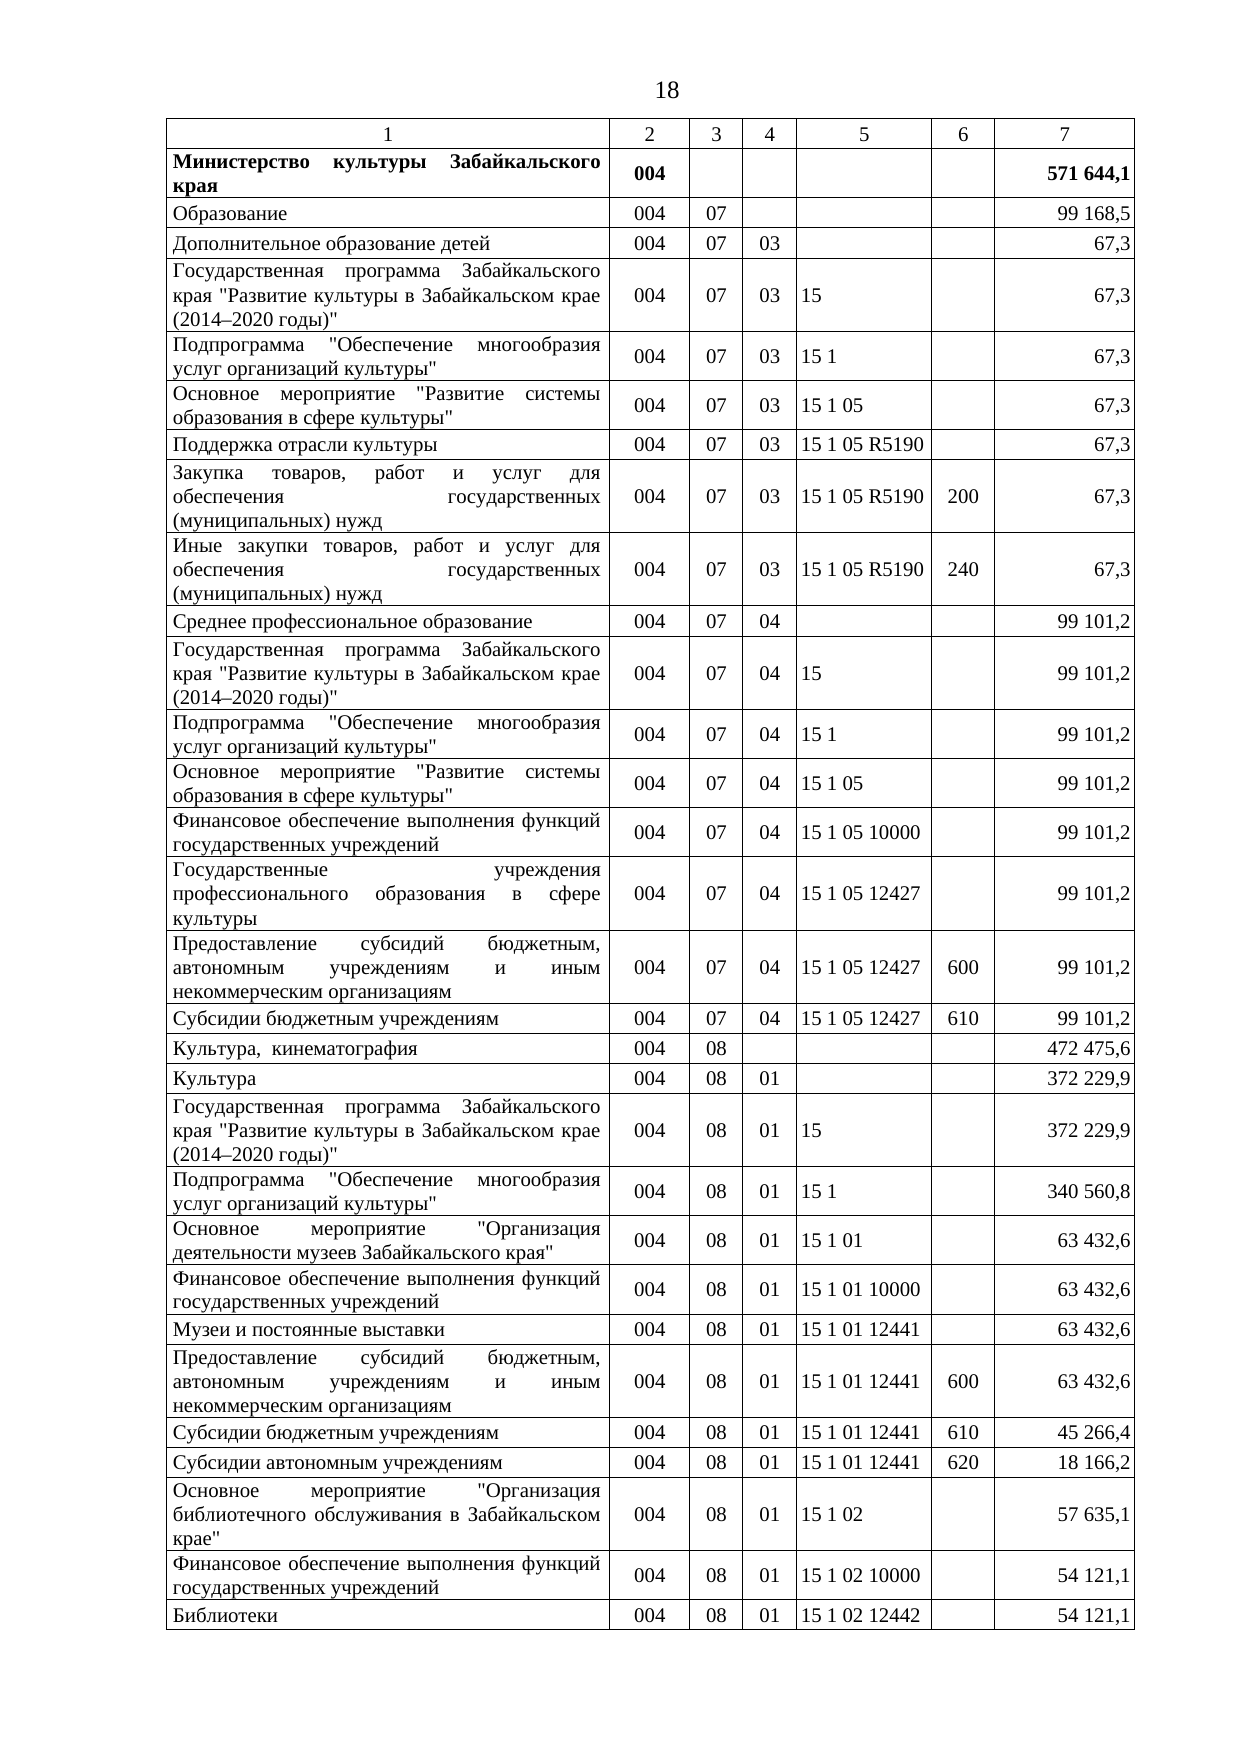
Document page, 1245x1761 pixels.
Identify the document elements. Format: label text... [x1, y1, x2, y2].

table_header 5 [797, 119, 931, 148]
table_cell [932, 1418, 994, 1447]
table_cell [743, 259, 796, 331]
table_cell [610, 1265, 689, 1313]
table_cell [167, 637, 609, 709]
table_header 6 [932, 119, 994, 148]
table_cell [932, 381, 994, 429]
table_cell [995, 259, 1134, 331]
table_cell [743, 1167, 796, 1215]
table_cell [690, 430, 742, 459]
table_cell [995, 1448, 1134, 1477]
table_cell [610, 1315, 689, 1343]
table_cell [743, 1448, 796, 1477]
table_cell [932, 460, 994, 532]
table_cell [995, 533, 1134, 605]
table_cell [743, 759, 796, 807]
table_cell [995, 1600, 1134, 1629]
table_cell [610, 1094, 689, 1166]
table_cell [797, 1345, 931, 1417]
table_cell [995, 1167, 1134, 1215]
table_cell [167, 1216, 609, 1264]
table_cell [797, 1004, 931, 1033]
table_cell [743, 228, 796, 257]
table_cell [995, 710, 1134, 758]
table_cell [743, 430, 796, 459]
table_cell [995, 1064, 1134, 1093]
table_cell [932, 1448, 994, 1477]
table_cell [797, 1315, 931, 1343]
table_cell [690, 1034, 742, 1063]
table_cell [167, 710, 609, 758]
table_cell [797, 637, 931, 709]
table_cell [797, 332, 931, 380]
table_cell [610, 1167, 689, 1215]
table_header 7 [995, 119, 1134, 148]
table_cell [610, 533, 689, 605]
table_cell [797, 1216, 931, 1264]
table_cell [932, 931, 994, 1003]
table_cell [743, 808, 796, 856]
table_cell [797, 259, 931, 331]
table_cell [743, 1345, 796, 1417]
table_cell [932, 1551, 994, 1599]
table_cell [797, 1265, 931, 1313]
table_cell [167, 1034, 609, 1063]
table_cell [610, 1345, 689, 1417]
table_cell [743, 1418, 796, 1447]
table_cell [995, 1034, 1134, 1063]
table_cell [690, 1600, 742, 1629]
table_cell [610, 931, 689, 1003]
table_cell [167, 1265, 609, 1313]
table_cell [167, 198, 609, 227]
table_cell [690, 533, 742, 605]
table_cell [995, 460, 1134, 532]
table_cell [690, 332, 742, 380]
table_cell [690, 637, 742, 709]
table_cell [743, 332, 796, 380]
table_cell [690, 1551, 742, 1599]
table_header 3 [690, 119, 742, 148]
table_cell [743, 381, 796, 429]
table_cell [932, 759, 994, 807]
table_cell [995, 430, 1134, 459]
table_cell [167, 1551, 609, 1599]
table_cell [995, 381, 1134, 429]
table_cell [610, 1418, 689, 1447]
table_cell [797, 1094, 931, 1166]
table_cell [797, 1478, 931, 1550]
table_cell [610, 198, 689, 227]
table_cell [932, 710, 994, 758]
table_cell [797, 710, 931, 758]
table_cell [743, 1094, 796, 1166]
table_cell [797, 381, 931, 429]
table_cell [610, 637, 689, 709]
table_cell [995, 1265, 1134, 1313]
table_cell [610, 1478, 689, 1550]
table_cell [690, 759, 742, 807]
table_header 4 [743, 119, 796, 148]
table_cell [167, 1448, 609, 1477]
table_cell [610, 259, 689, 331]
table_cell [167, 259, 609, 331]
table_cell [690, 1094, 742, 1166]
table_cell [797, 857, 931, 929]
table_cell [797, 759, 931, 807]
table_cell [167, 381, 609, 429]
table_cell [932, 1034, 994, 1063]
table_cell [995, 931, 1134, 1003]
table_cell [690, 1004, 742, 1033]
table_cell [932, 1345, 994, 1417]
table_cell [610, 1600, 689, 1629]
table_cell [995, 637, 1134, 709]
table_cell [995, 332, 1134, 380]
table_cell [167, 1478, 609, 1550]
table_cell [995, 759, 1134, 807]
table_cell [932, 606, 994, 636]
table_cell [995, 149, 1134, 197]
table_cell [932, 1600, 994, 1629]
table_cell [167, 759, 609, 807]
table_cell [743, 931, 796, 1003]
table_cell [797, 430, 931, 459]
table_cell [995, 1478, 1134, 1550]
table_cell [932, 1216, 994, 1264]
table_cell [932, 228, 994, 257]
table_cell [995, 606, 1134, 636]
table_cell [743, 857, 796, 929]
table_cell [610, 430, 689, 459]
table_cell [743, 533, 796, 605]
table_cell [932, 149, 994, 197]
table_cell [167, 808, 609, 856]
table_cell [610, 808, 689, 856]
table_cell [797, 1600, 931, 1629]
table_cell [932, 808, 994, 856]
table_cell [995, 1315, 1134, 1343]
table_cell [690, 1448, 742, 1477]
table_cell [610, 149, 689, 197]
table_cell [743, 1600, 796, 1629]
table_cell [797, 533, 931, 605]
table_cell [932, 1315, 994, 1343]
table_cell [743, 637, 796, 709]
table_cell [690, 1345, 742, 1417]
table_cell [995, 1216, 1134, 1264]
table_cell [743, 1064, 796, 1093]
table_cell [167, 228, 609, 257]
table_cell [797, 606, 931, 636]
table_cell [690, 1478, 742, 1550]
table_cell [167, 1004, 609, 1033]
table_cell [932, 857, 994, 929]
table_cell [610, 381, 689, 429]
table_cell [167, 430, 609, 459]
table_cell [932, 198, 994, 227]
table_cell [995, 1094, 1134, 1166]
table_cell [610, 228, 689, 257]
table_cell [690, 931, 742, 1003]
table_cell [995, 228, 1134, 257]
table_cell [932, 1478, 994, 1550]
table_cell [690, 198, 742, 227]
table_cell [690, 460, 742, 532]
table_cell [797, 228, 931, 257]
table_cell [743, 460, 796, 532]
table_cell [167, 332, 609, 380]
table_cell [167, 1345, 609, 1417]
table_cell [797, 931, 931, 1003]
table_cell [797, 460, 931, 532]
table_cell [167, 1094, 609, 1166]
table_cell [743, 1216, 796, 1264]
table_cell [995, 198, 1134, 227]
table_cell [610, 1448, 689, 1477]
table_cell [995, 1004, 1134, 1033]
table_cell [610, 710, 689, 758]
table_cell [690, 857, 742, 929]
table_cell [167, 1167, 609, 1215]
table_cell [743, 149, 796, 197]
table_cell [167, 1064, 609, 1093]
table_header 1 [167, 119, 609, 148]
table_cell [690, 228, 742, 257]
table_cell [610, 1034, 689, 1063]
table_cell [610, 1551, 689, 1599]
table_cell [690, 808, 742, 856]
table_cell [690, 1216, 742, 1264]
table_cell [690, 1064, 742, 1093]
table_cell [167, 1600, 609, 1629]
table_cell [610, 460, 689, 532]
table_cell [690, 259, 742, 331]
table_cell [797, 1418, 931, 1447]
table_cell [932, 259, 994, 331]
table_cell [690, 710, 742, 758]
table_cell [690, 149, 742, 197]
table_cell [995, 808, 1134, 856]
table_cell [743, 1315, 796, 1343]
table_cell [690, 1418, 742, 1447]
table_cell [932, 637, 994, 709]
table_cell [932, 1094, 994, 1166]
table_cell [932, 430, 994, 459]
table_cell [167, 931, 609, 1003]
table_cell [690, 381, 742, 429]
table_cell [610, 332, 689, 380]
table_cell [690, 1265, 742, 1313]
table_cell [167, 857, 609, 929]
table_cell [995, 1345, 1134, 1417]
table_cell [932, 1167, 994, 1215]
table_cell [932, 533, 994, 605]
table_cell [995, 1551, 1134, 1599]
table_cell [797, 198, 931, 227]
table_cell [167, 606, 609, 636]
table_header 2 [610, 119, 689, 148]
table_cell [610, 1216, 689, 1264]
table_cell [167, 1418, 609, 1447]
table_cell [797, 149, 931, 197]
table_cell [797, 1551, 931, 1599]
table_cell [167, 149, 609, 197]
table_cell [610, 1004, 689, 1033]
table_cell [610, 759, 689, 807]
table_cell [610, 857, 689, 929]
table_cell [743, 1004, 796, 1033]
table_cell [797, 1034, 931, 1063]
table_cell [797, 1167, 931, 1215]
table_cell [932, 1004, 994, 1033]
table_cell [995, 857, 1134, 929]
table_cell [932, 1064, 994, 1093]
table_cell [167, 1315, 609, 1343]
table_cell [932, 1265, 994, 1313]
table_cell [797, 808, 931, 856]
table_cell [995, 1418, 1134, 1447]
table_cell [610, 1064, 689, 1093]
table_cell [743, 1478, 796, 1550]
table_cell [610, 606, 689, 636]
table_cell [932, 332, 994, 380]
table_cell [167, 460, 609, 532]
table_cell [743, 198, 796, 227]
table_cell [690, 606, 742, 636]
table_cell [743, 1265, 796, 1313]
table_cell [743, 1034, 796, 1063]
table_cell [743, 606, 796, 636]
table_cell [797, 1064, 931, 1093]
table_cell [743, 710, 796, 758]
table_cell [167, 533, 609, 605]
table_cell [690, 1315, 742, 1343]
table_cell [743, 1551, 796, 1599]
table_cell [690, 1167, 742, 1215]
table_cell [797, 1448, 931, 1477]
